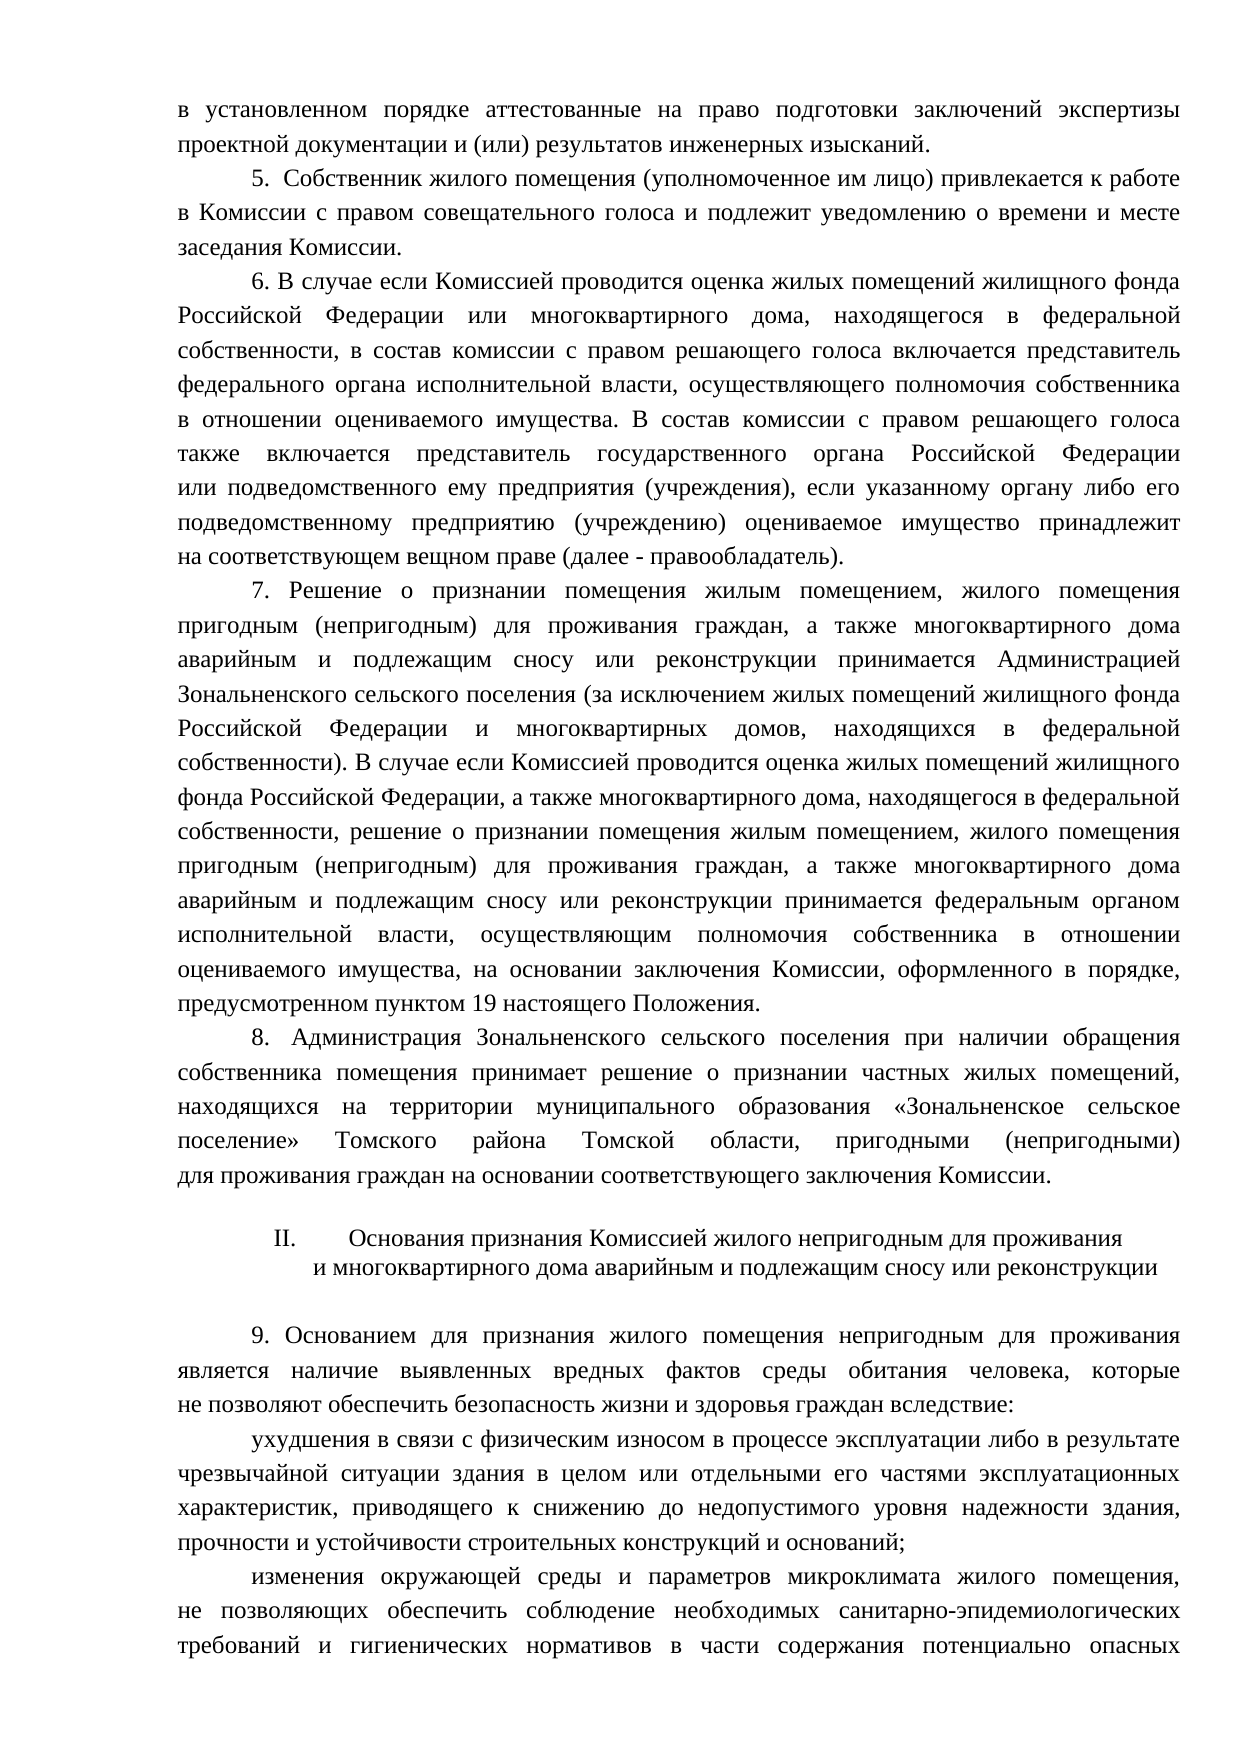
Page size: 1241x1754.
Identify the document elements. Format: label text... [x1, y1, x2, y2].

text 6. В случае если Комиссией проводится оценка жилых помещений жилищного фонда Российской Федерации или многоквартирного дома, находящегося в федеральной собственности, в состав комиссии с правом решающего голоса включается представитель федерального органа исполнительной власти, осуществляющего полномочия собственника в отношении оцениваемого имущества. В состав комиссии с правом решающего голоса также включается представитель государственного органа Российской Федерации или подведомственного ему предприятия (учреждения), если указанному органу либо его подведомственному предприятию (учреждению) оцениваемое имущество принадлежит на соответствующем вещном праве (далее - правообладатель). [177, 261, 1181, 570]
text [177, 89, 1181, 157]
text 5. Собственник жилого помещения (уполномоченное им лицо) привлекается к работе в Комиссии с правом совещательного голоса и подлежит уведомлению о времени и месте заседания Комиссии. [177, 157, 1181, 261]
text 8. Администрация Зональненского сельского поселения при наличии обращения собственника помещения принимает решение о признании частных жилых помещений, находящихся на территории муниципального образования «Зональненское сельское поселение» Томского района Томской области, пригодными (непригодными) для проживания граждан на основании соответствующего заключения Комиссии. [177, 1017, 1181, 1189]
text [177, 1556, 1181, 1659]
list Основания признания Комиссией жилого непригодным для проживания и многоквартирного дома аварийным и подлежащим сносу или реконструкции [215, 1223, 1181, 1281]
text 7. Решение о признании помещения жилым помещением, жилого помещения пригодным (непригодным) для проживания граждан, а также многоквартирного дома аварийным и подлежащим сносу или реконструкции принимается Администрацией Зональненского сельского поселения (за исключением жилых помещений жилищного фонда Российской Федерации и многоквартирных домов, находящихся в федеральной собственности). В случае если Комиссией проводится оценка жилых помещений жилищного фонда Российской Федерации, а также многоквартирного дома, находящегося в федеральной собственности, решение о признании помещения жилым помещением, жилого помещения пригодным (непригодным) для проживания граждан, а также многоквартирного дома аварийным и подлежащим сносу или реконструкции принимается федеральным органом исполнительной власти, осуществляющим полномочия собственника в отношении оцениваемого имущества, на основании заключения Комиссии, оформленного в порядке, предусмотренном пунктом 19 настоящего Положения. [177, 570, 1181, 1017]
text ухудшения в связи с физическим износом в процессе эксплуатации либо в результате чрезвычайной ситуации здания в целом или отдельными его частями эксплуатационных характеристик, приводящего к снижению до недопустимого уровня надежности здания, прочности и устойчивости строительных конструкций и оснований; [177, 1418, 1181, 1556]
text 9. Основанием для признания жилого помещения непригодным для проживания является наличие выявленных вредных фактов среды обитания человека, которые не позволяют обеспечить безопасность жизни и здоровья граждан вследствие: [177, 1315, 1181, 1418]
